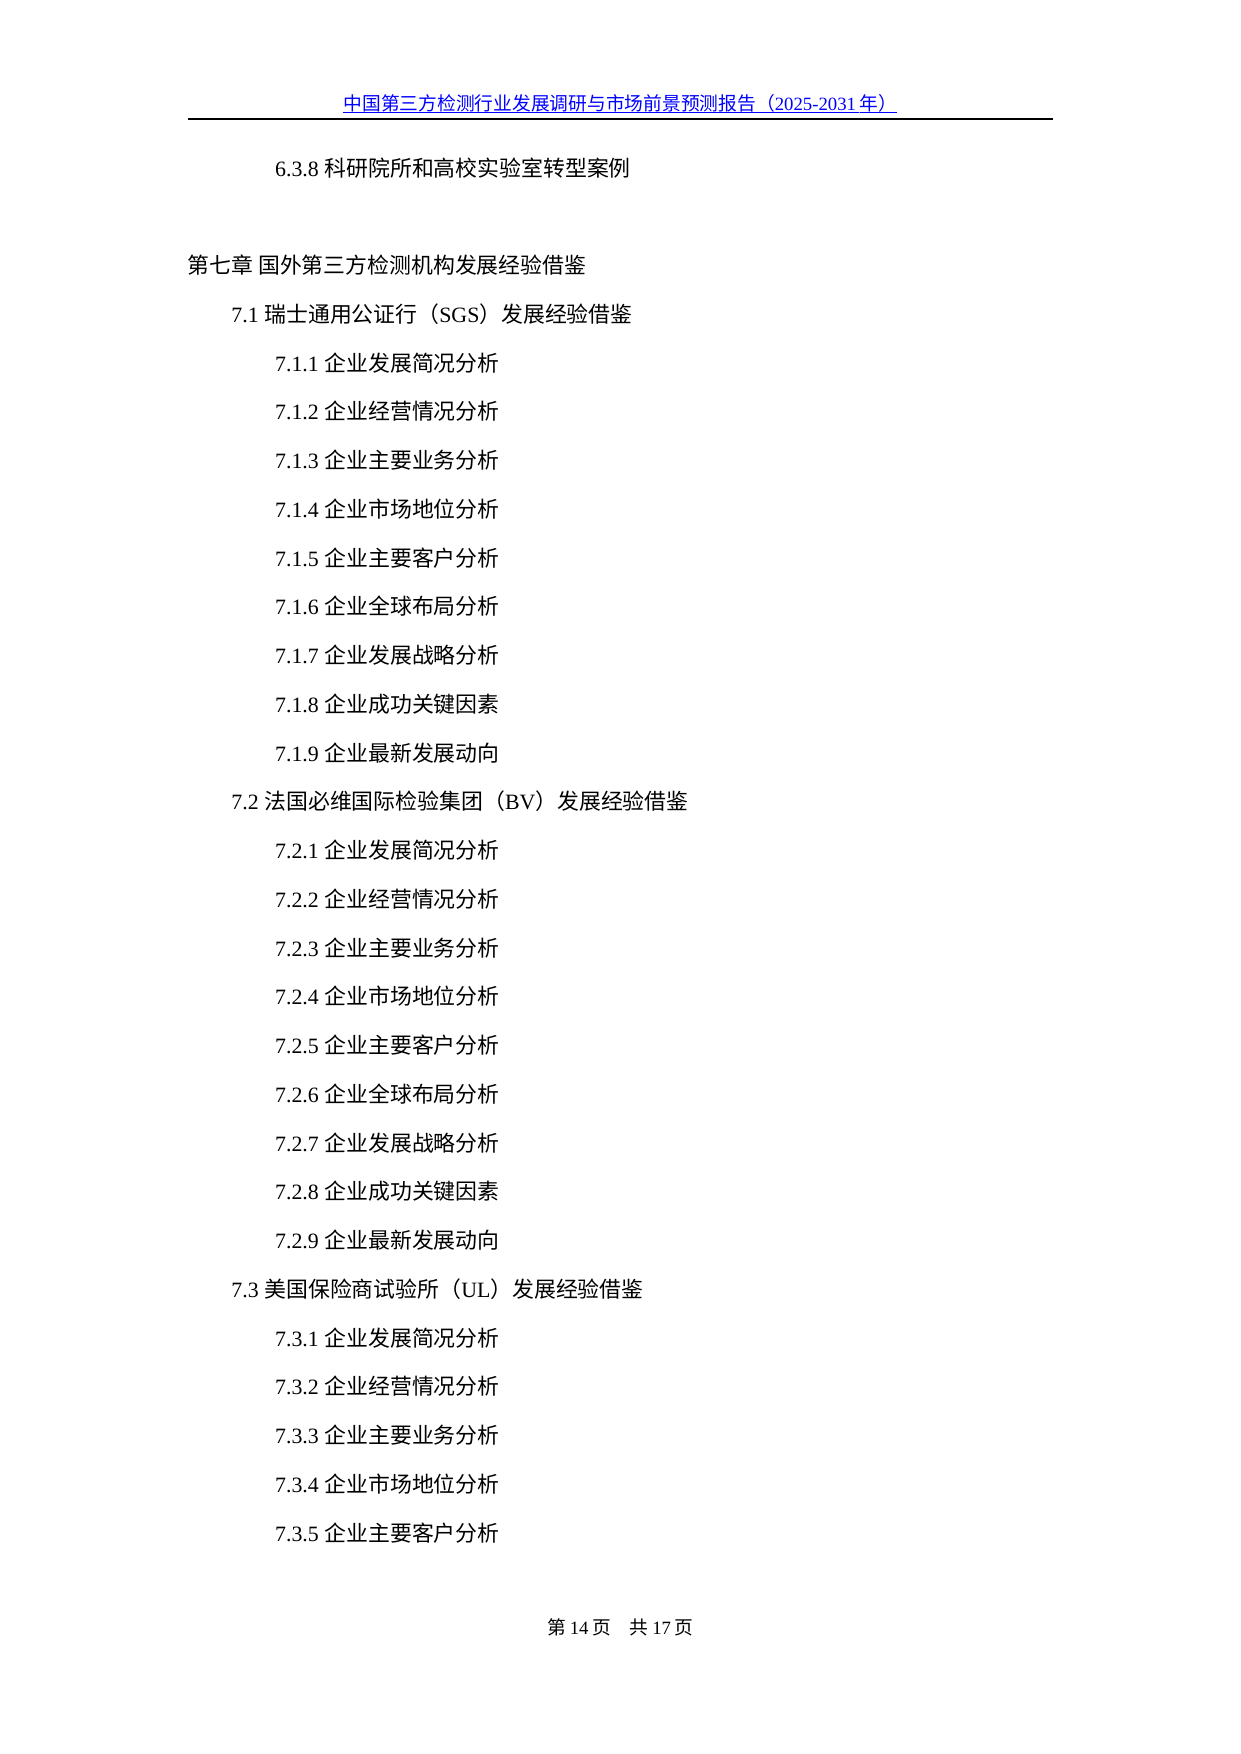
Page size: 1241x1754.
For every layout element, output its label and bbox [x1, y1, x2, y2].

text [187, 150, 1053, 1548]
